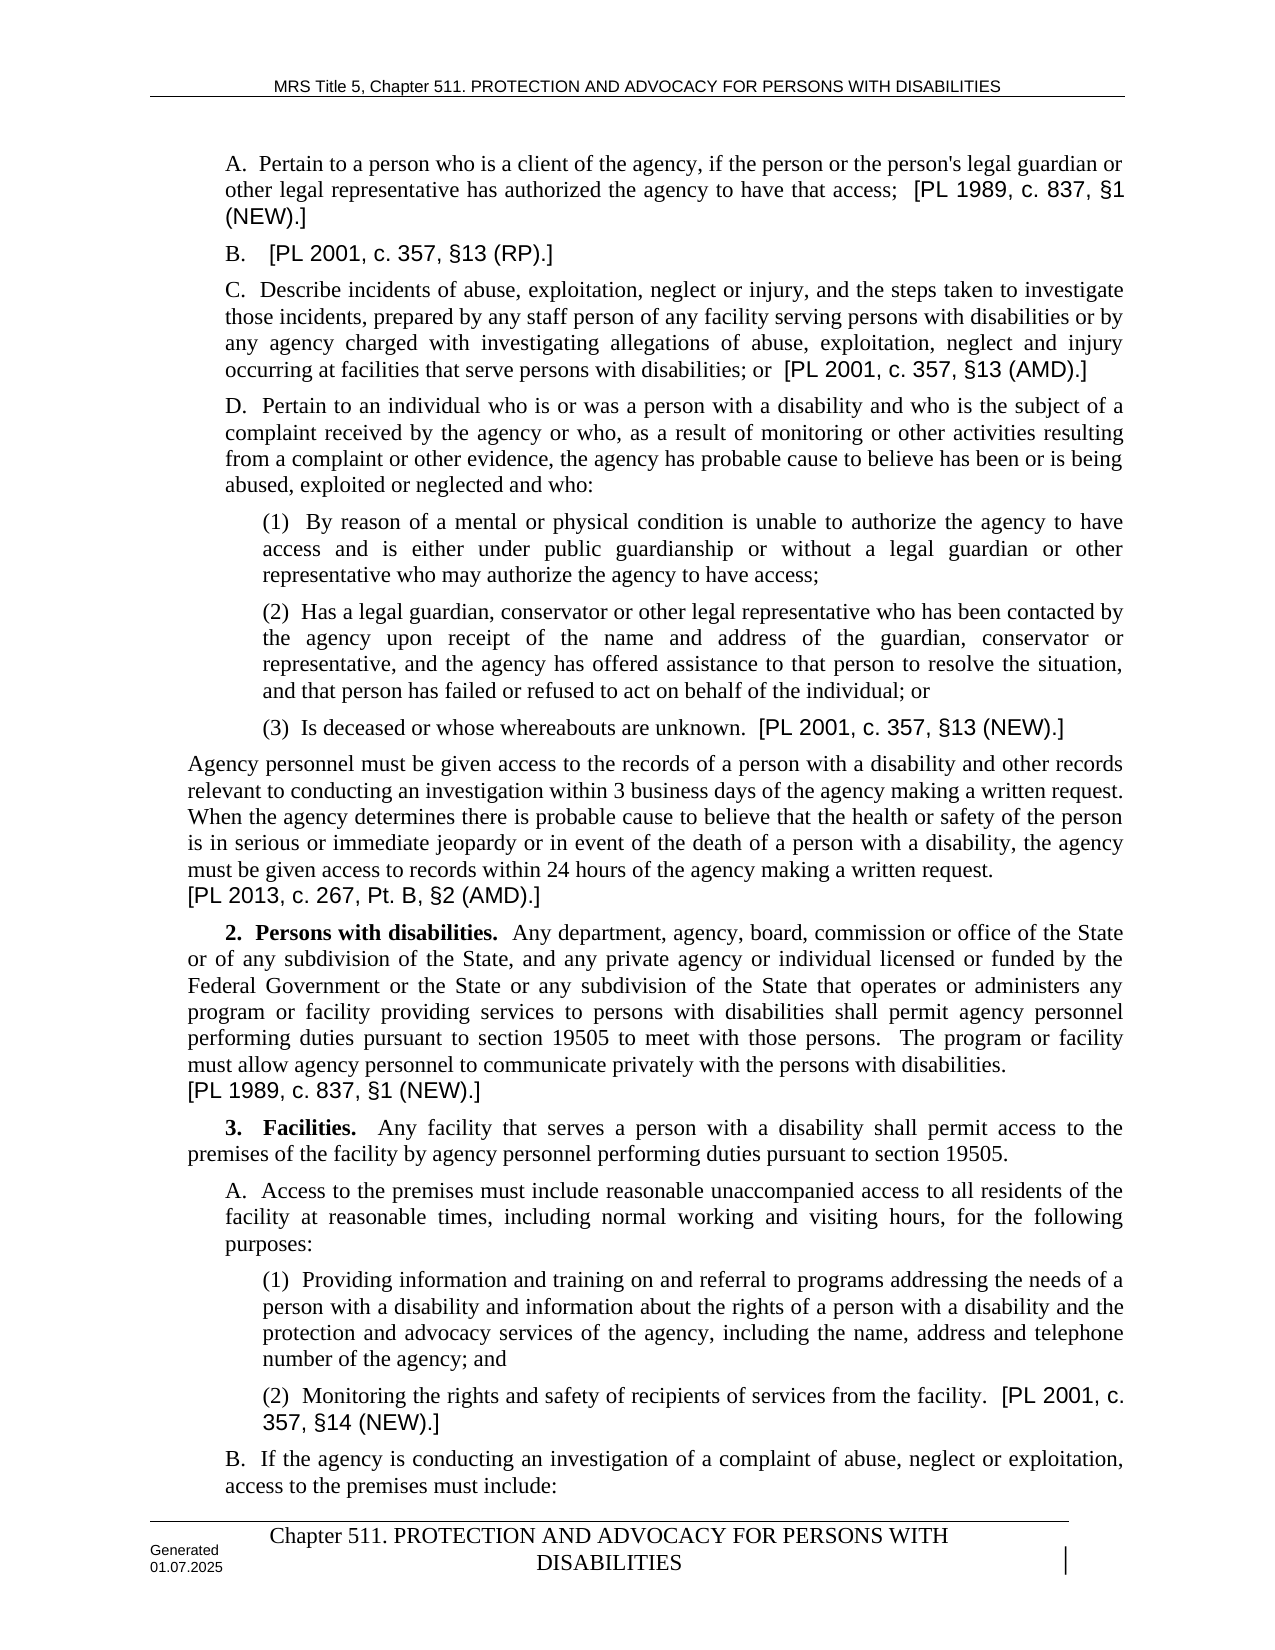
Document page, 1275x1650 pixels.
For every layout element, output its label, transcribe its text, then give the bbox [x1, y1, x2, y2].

text A. Pertain to a person who is a client of the agency, if the person or the person's legal guardian or other legal representative has authorized the agency to have that access; [PL 1989, c. 837, §1 (NEW).] [225, 150, 1125, 229]
text C. Describe incidents of abuse, exploitation, neglect or injury, and the steps taken to investigate those incidents, prepared by any staff person of any facility serving persons with disabilities or by any agency charged with investigating allegations of abuse, exploitation, neglect and injury occurring at facilities that serve persons with disabilities; or [PL 2001, c. 357, §13 (AMD).] [225, 276, 1125, 382]
text [PL 1989, c. 837, §1 (NEW).] [187, 1077, 1125, 1103]
text 2. Persons with disabilities. Any department, agency, board, commission or office of the State or of any subdivision of the State, and any private agency or individual licensed or funded by the Federal Government or the State or any subdivision of the State that operates or administers any program or facility providing services to persons with disabilities shall permit agency personnel performing duties pursuant to section 19505 to meet with those persons. The program or facility must allow agency personnel to communicate privately with the persons with disabilities. [187, 919, 1125, 1077]
text D. Pertain to an individual who is or was a person with a disability and who is the subject of a complaint received by the agency or who, as a result of monitoring or other activities resulting from a complaint or other evidence, the agency has probable cause to believe has been or is being abused, exploited or neglected and who: [225, 392, 1125, 498]
text (1) By reason of a mental or physical condition is unable to authorize the agency to have access and is either under public guardianship or without a legal guardian or other representative who may authorize the agency to have access; [262, 508, 1125, 587]
text Agency personnel must be given access to the records of a person with a disability and other records relevant to conducting an investigation within 3 business days of the agency making a written request. When the agency determines there is probable cause to believe that the health or safety of the person is in serious or immediate jeopardy or in event of the death of a person with a disability, the agency must be given access to records within 24 hours of the agency making a written request. [187, 750, 1125, 882]
text (3) Is deceased or whose whereabouts are unknown. [PL 2001, c. 357, §13 (NEW).] [262, 713, 1125, 740]
text B. If the agency is conducting an investigation of a complaint of abuse, neglect or exploitation, access to the premises must include: [225, 1446, 1125, 1498]
text B. [PL 2001, c. 357, §13 (RP).] [225, 239, 1125, 266]
text (1) Providing information and training on and referral to programs addressing the needs of a person with a disability and information about the rights of a person with a disability and the protection and advocacy services of the agency, including the name, address and telephone number of the agency; and [262, 1266, 1125, 1372]
text 3. Facilities. Any facility that serves a person with a disability shall permit access to the premises of the facility by agency personnel performing duties pursuant to section 19505. [187, 1114, 1125, 1167]
text [PL 2013, c. 267, Pt. B, §2 (AMD).] [187, 882, 1125, 908]
text (2) Has a legal guardian, conservator or other legal representative who has been contacted by the agency upon receipt of the name and address of the guardian, conservator or representative, and the agency has offered assistance to that person to resolve the situation, and that person has failed or refused to act on behalf of the individual; or [262, 598, 1125, 703]
text (2) Monitoring the rights and safety of recipients of services from the facility. [PL 2001, c. 357, §14 (NEW).] [262, 1382, 1125, 1435]
text A. Access to the premises must include reasonable unaccompanied access to all residents of the facility at reasonable times, including normal working and visiting hours, for the following purposes: [225, 1177, 1125, 1256]
